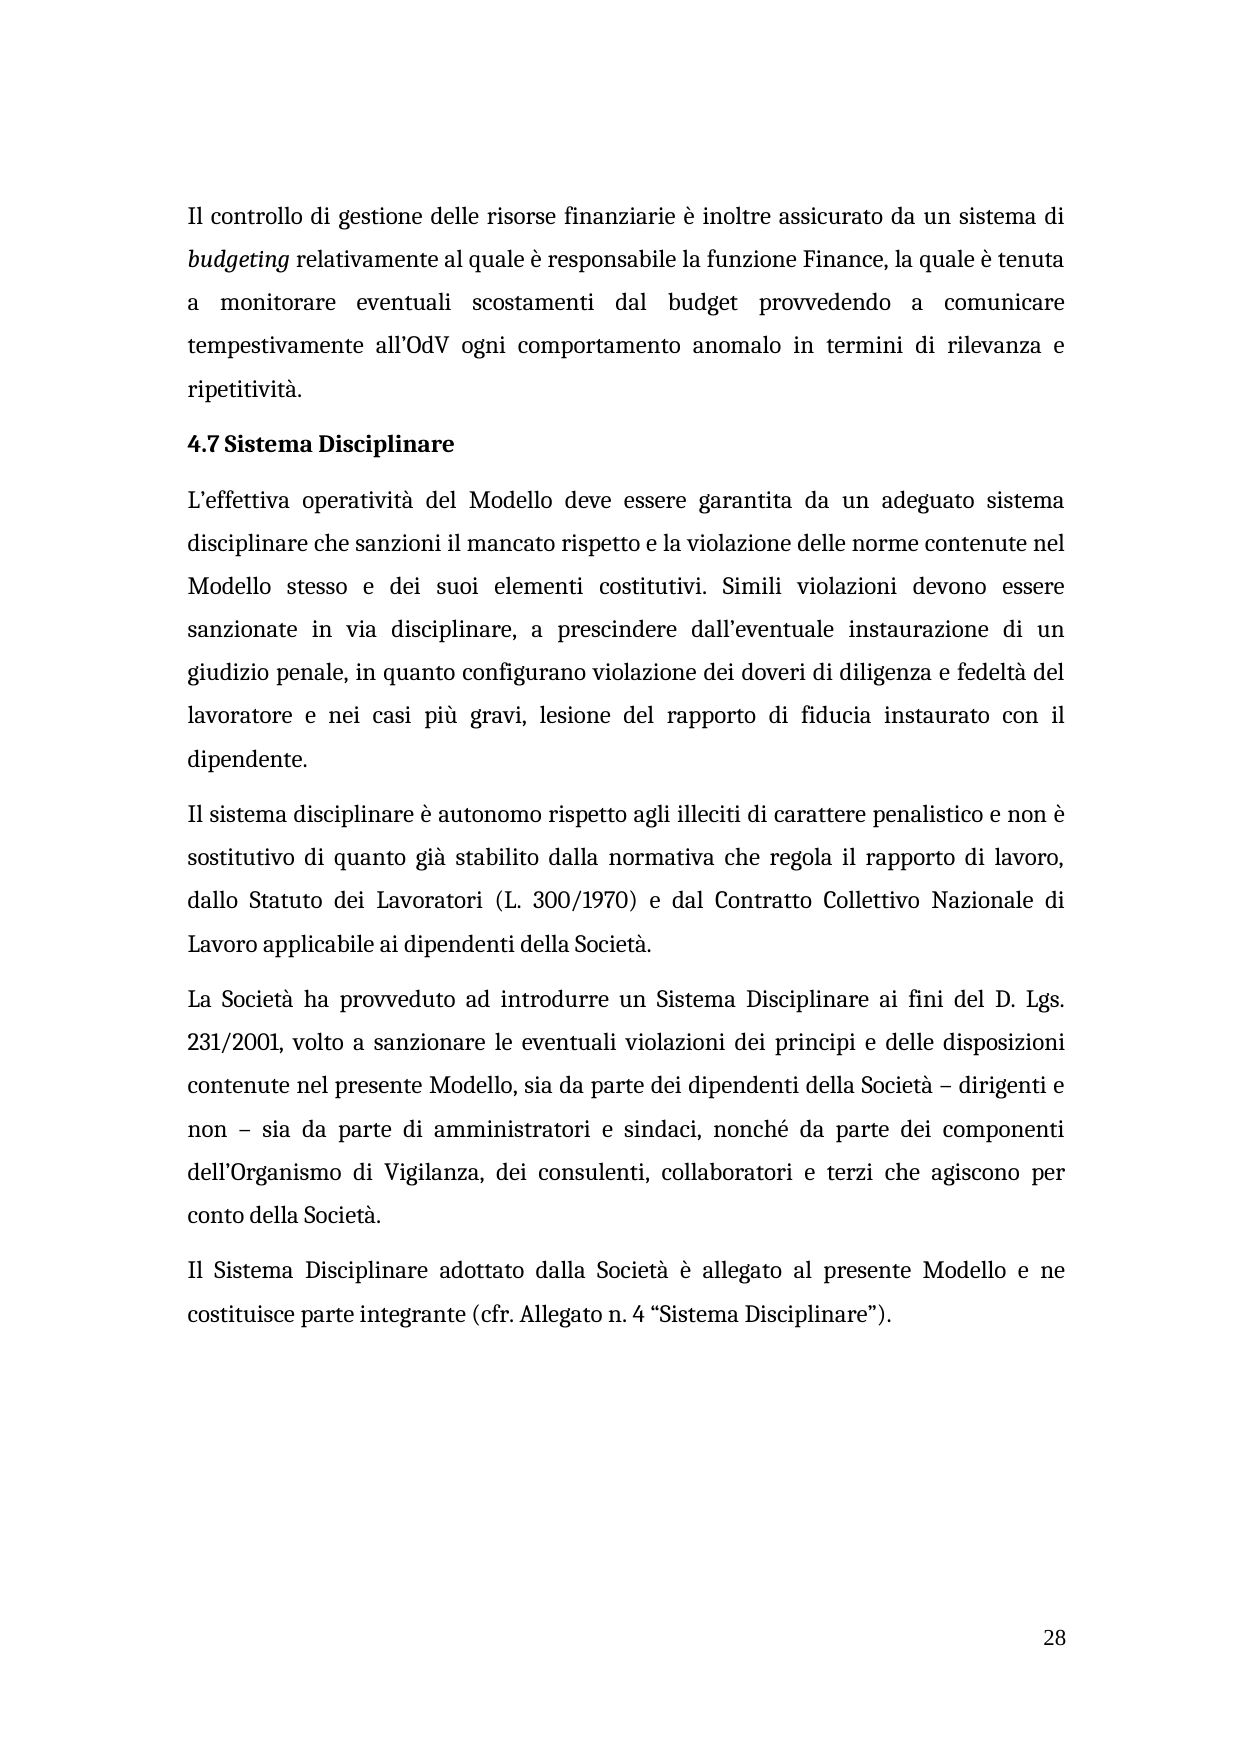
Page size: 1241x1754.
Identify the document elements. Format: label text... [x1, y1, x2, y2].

subtitle 4.7 Sistema Disciplinare [187, 430, 1066, 459]
text L’effettiva operatività del Modello deve essere garantita da un adeguato sistema disciplinare che sanzioni il mancato rispetto e la violazione delle norme contenute nel Modello stesso e dei suoi elementi costitutivi. Simili violazioni devono essere sanzionate in via disciplinare, a prescindere dall’eventuale instaurazione di un giudizio penale, in quanto configurano violazione dei doveri di diligenza e fedeltà del lavoratore e nei casi più gravi, lesione del rapporto di fiducia instaurato con il dipendente. [187, 486, 1066, 773]
text Il Sistema Disciplinare adottato dalla Società è allegato al presente Modello e ne costituisce parte integrante (cfr. Allegato n. 4 “Sistema Disciplinare”). [187, 1256, 1066, 1328]
text La Società ha provveduto ad introdurre un Sistema Disciplinare ai fini del D. Lgs. 231/2001, volto a sanzionare le eventuali violazioni dei principi e delle disposizioni contenute nel presente Modello, sia da parte dei dipendenti della Società – dirigenti e non – sia da parte di amministratori e sindaci, nonché da parte dei componenti dell’Organismo di Vigilanza, dei consulenti, collaboratori e terzi che agiscono per conto della Società. [187, 985, 1066, 1229]
text Il sistema disciplinare è autonomo rispetto agli illeciti di carattere penalistico e non è sostitutivo di quanto già stabilito dalla normativa che regola il rapporto di lavoro, dallo Statuto dei Lavoratori (L. 300/1970) e dal Contratto Collettivo Nazionale di Lavoro applicabile ai dipendenti della Società. [187, 800, 1066, 958]
text Il controllo di gestione delle risorse finanziarie è inoltre assicurato da un sistema di budgeting relativamente al quale è responsabile la funzione Finance, la quale è tenuta a monitorare eventuali scostamenti dal budget provvedendo a comunicare tempestivamente all’OdV ogni comportamento anomalo in termini di rilevanza e ripetitività. [187, 202, 1066, 403]
